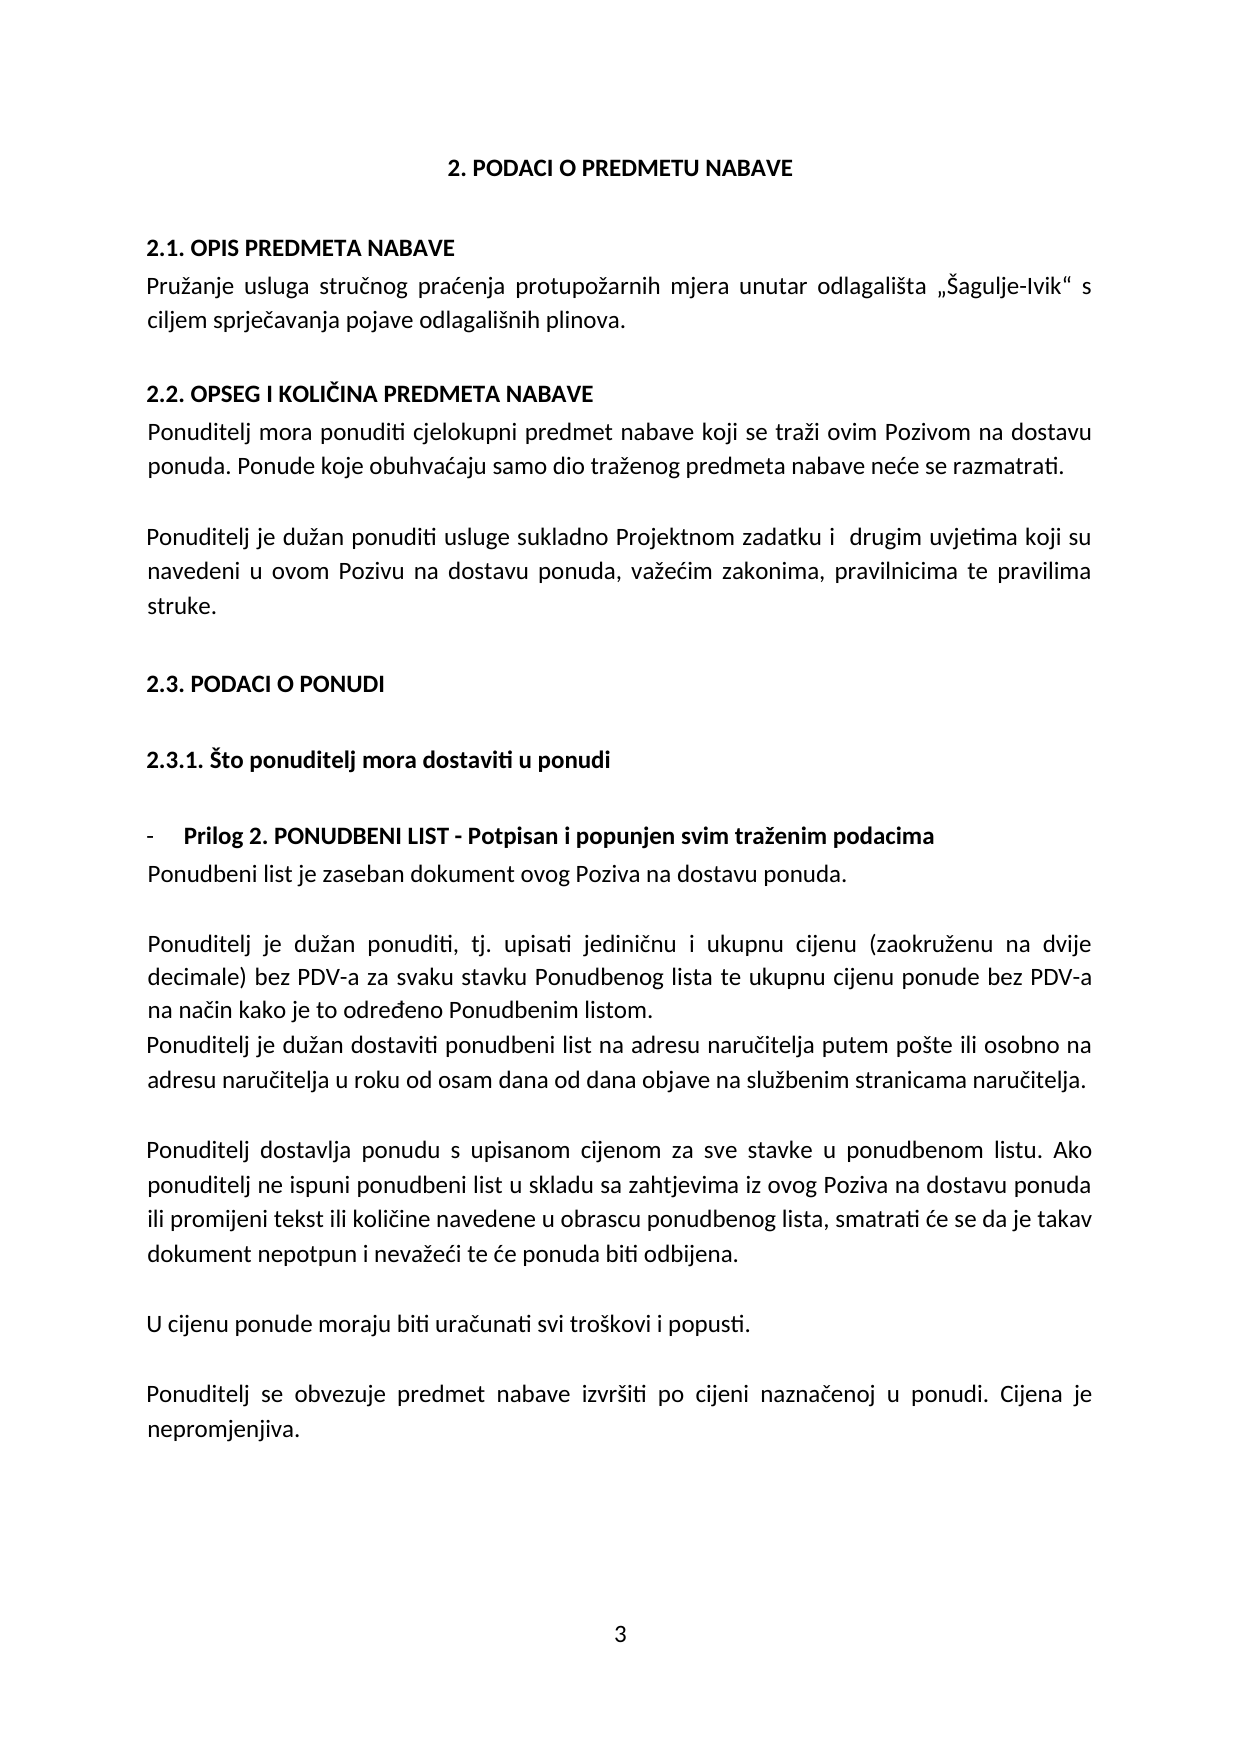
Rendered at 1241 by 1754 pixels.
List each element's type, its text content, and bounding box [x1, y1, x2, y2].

text Ponudbeni list je zaseban dokument ovog Poziva na dostavu ponuda. [147, 858, 1093, 889]
text Ponuditelj je dužan ponuditi, tj. upisati jediničnu i ukupnu cijenu (zaokruženu na dvije decimale) bez PDV-a za svaku stavku Ponudbenog lista te ukupnu cijenu ponude bez PDV-a na način kako je to određeno Ponudbenim listom. [147, 929, 1093, 1025]
subtitle 2.3.1. Što ponuditelj mora dostaviti u ponudi [146, 744, 1093, 775]
subtitle 2.3. PODACI O PONUDI [146, 668, 1093, 699]
subtitle Prilog 2. PONUDBENI LIST - Potpisan i popunjen svim traženim podacima [146, 820, 1093, 851]
text Ponuditelj je dužan ponuditi usluge sukladno Projektnom zadatku i drugim uvjetima koji su navedeni u ovom Pozivu na dostavu ponuda, važećim zakonima, pravilnicima te pravilima struke. [146, 521, 1093, 620]
subtitle 2.1. OPIS PREDMETA NABAVE [146, 232, 1093, 263]
text Ponuditelj se obvezuje predmet nabave izvršiti po cijeni naznačenoj u ponudi. Cijena je nepromjenjiva. [146, 1379, 1093, 1444]
text Ponuditelj mora ponuditi cjelokupni predmet nabave koji se traži ovim Pozivom na dostavu ponuda. Ponude koje obuhvaćaju samo dio traženog predmeta nabave neće se razmatrati. [147, 416, 1093, 481]
subtitle 2. PODACI O PREDMETU NABAVE [148, 152, 1093, 183]
text U cijenu ponude moraju biti uračunati svi troškovi i popusti. [146, 1308, 1093, 1339]
text Ponuditelj dostavlja ponudu s upisanom cijenom za sve stavke u ponudbenom listu. Ako ponuditelj ne ispuni ponudbeni list u skladu sa zahtjevima iz ovog Poziva na dostavu ponuda ili promijeni tekst ili količine navedene u obrascu ponudbenog lista, smatrati će se da je takav dokument nepotpun i nevažeći te će ponuda biti odbijena. [146, 1134, 1093, 1268]
subtitle Pružanje usluga stručnog praćenja protupožarnih mjera unutar odlagališta „Šagulje-Ivik“ s ciljem sprječavanja pojave odlagališnih plinova. [146, 270, 1093, 335]
subtitle 2.2. OPSEG I KOLIČINA PREDMETA NABAVE [146, 378, 1093, 408]
text Ponuditelj je dužan dostaviti ponudbeni list na adresu naručitelja putem pošte ili osobno na adresu naručitelja u roku od osam dana od dana objave na službenim stranicama naručitelja. [146, 1029, 1093, 1094]
